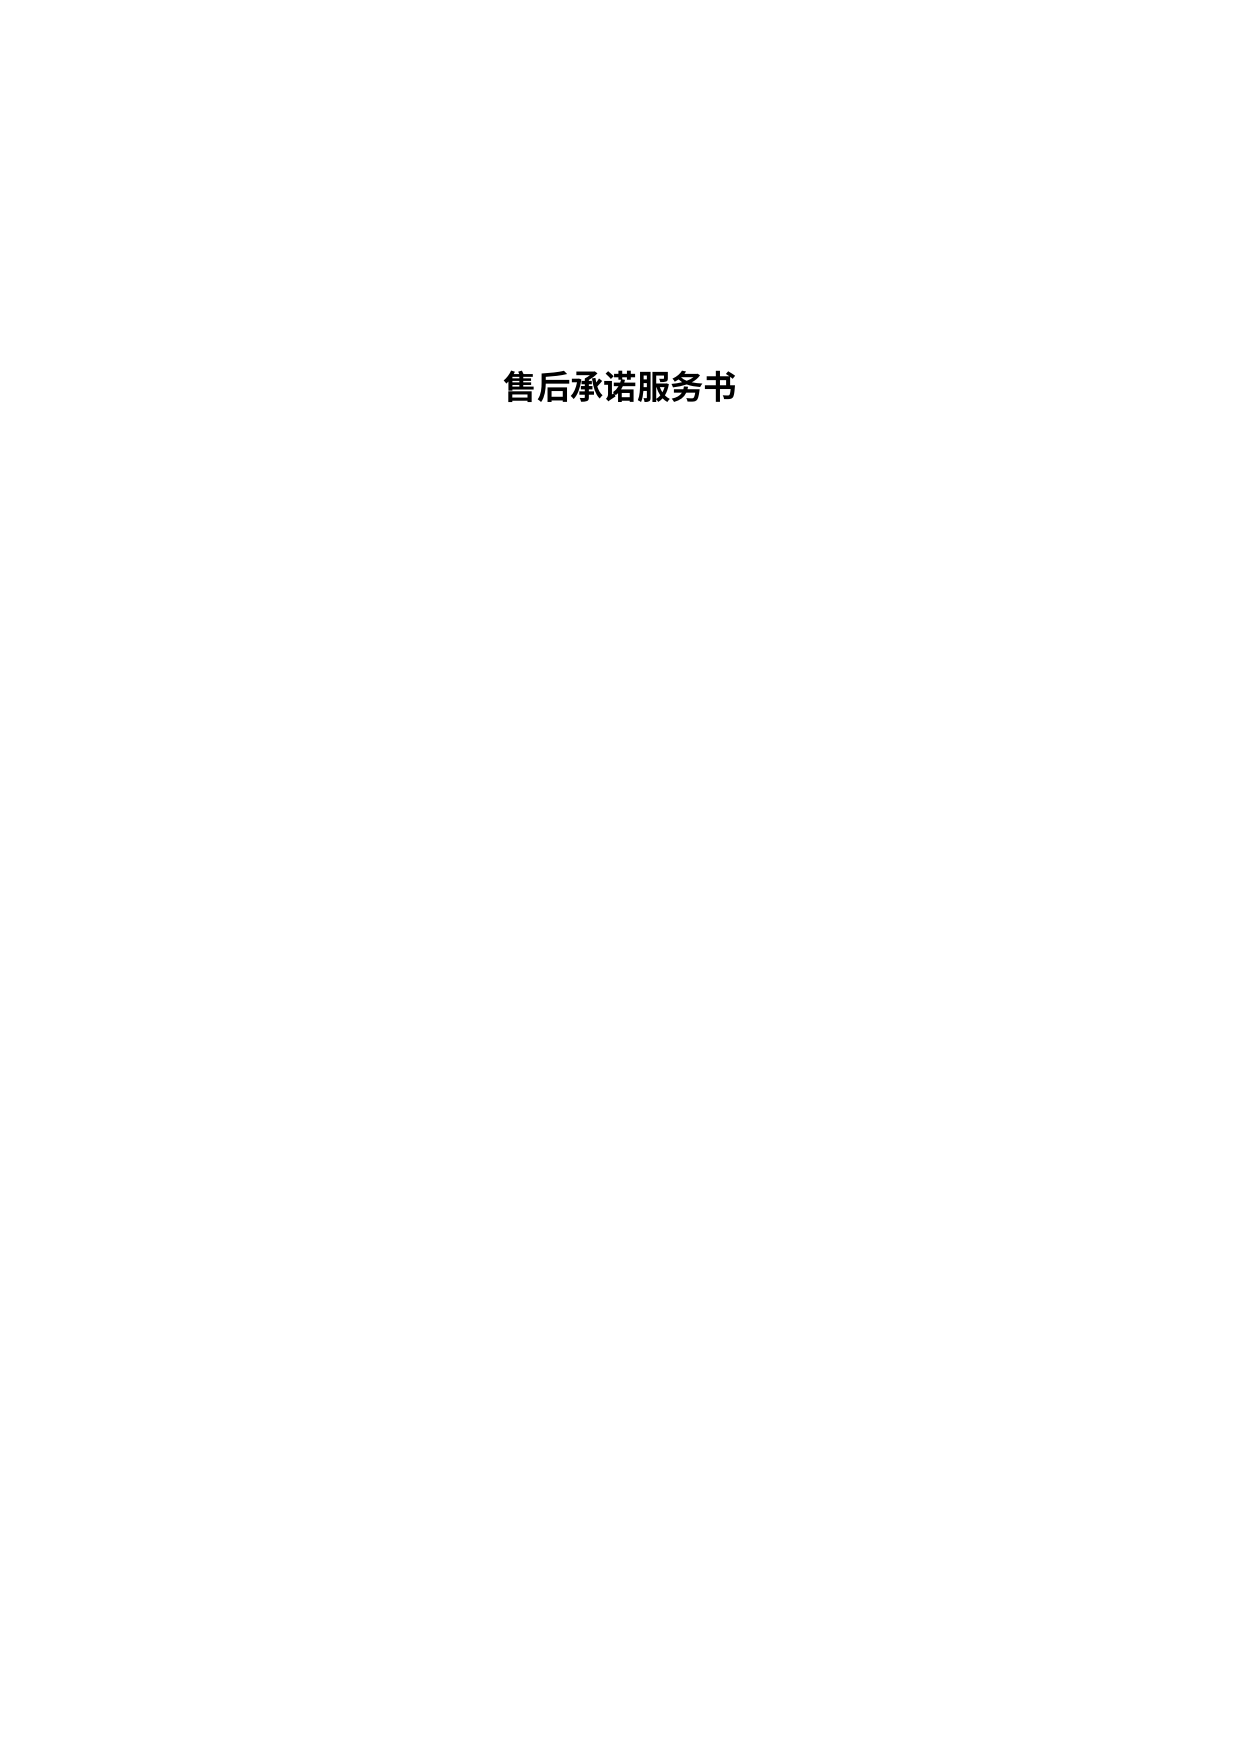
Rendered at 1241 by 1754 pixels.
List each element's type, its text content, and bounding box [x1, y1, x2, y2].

text 售后承诺服务书 [187, 353, 1053, 418]
